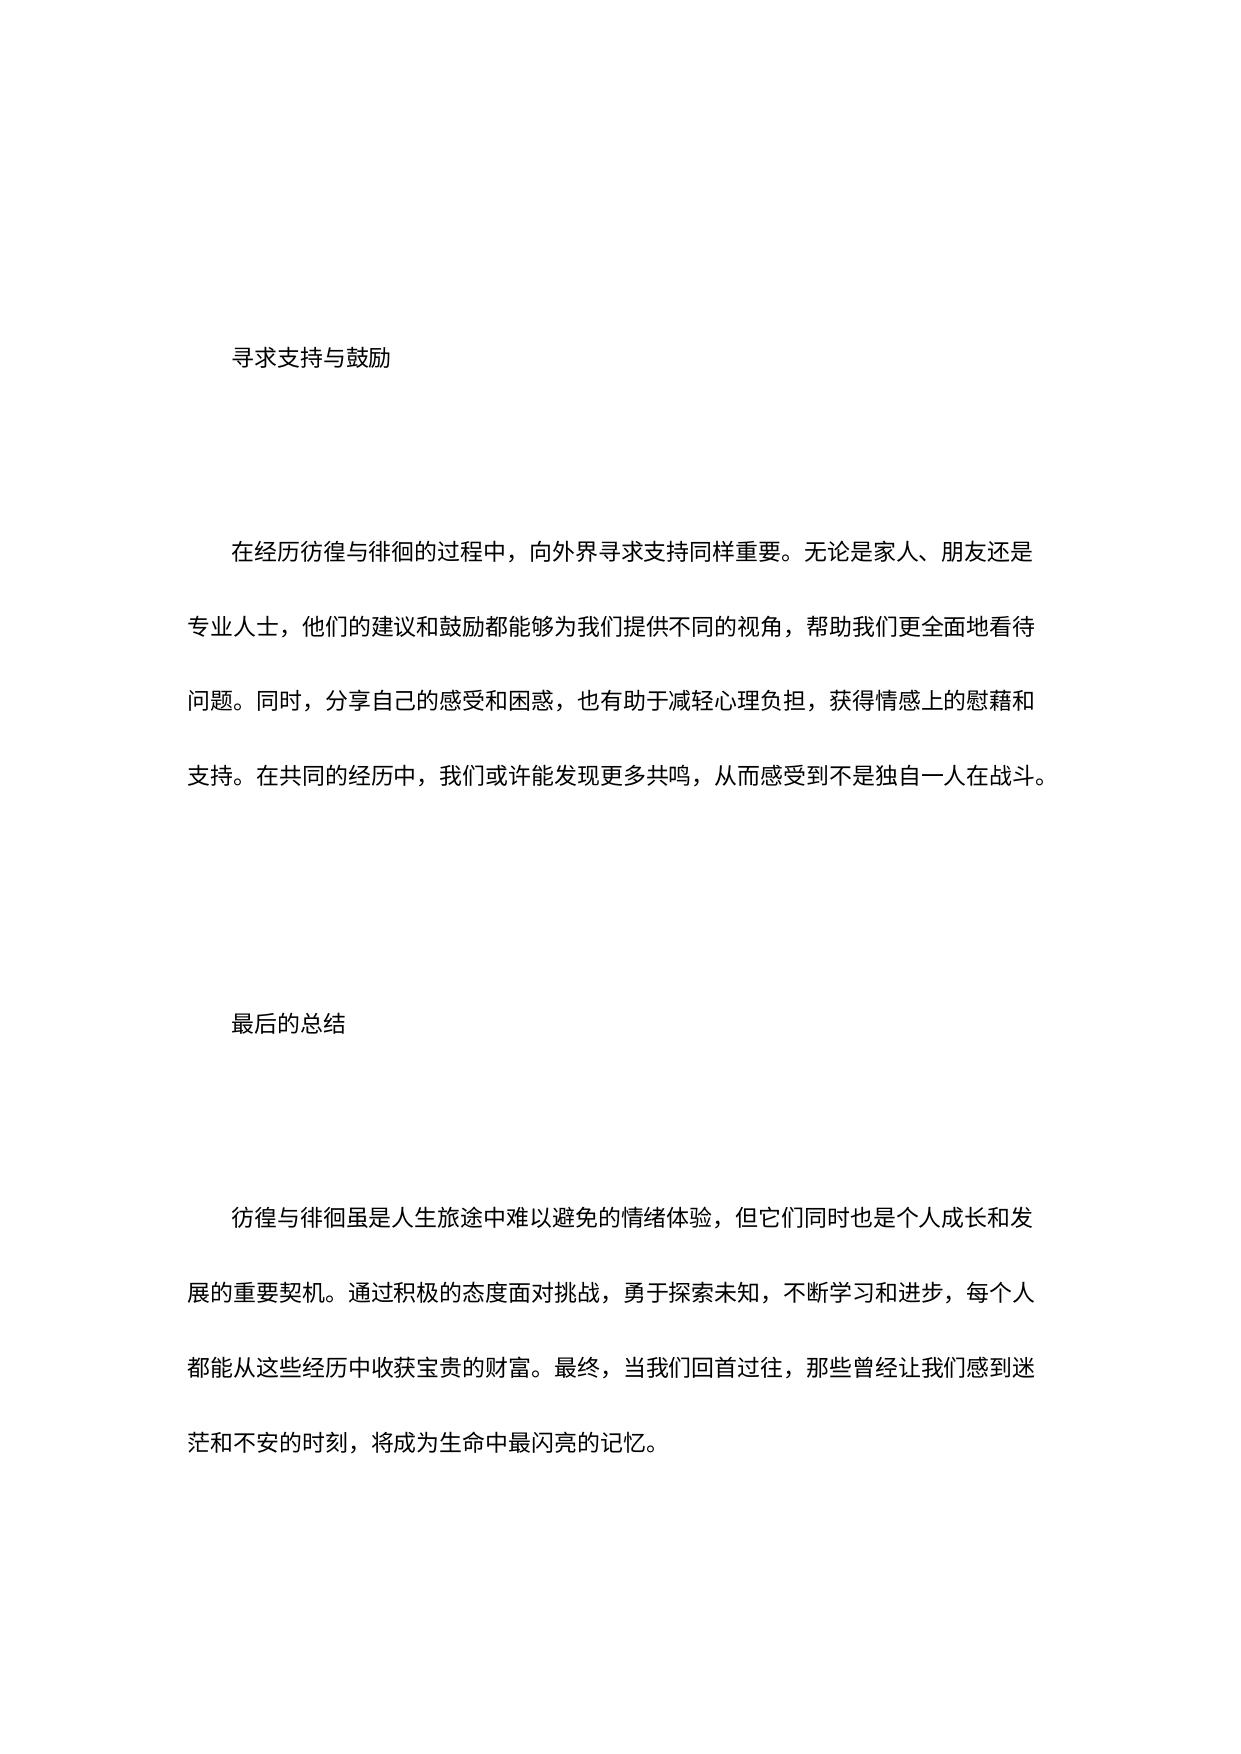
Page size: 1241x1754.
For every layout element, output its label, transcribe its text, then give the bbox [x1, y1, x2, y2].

text 彷徨与徘徊虽是人生旅途中难以避免的情绪体验，但它们同时也是个人成长和发展的重要契机。通过积极的态度面对挑战，勇于探索未知，不断学习和进步，每个人都能从这些经历中收获宝贵的财富。最终，当我们回首过往，那些曾经让我们感到迷茫和不安的时刻，将成为生命中最闪亮的记忆。 [187, 1184, 1053, 1473]
text 在经历彷徨与徘徊的过程中，向外界寻求支持同样重要。无论是家人、朋友还是专业人士，他们的建议和鼓励都能够为我们提供不同的视角，帮助我们更全面地看待问题。同时，分享自己的感受和困惑，也有助于减轻心理负担，获得情感上的慰藉和支持。在共同的经历中，我们或许能发现更多共鸣，从而感受到不是独自一人在战斗。 [187, 518, 1053, 807]
text 寻求支持与鼓励 [187, 323, 1053, 388]
text 最后的总结 [187, 990, 1053, 1055]
